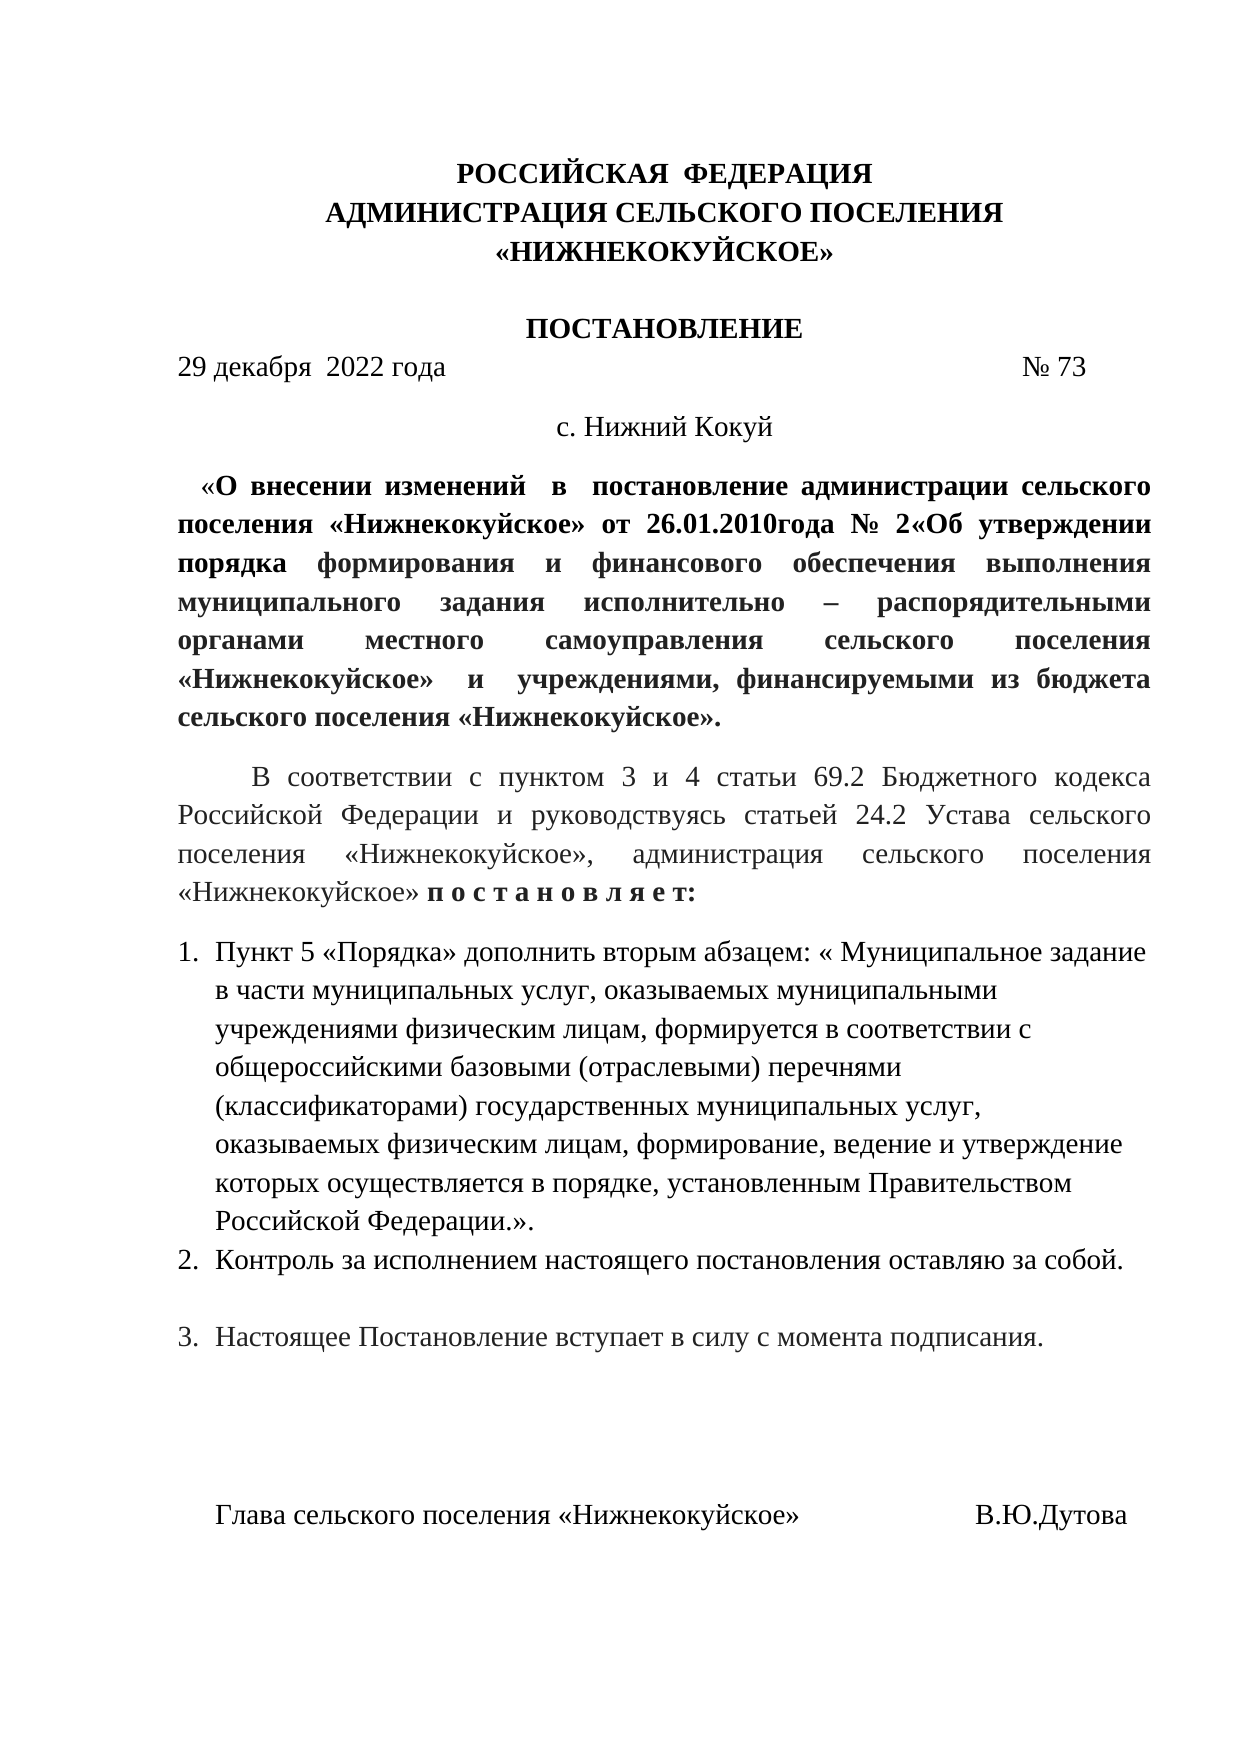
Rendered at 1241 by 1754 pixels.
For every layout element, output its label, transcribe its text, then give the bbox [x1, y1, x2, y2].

list Контроль за исполнением настоящего постановления оставляю за собой. [177, 1242, 1167, 1276]
list Пункт 5 «Порядка» дополнить вторым абзацем: « Муниципальное задание в части муниципальных услуг, оказываемых муниципальными учреждениями физическим лицам, формируется в соответствии с общероссийскими базовыми (отраслевыми) перечнями (классификаторами) государственных муниципальных услуг, оказываемых физическим лицам, формирование, ведение и утверждение которых осуществляется в порядке, установленным Правительством Российской Федерации.». [177, 934, 1152, 1237]
text «О внесении изменений в постановление администрации сельского поселения «Нижнекокуйское» от 26.01.2010года № 2«Об утверждении порядка формирования и финансового обеспечения выполнения муниципального задания исполнительно – распорядительными органами местного самоуправления сельского поселения «Нижнекокуйское» и учреждениями, финансируемыми из бюджета сельского поселения «Нижнекокуйское». [177, 468, 1152, 733]
text ПОСТАНОВЛЕНИЕ [177, 311, 1152, 344]
list Настоящее Постановление вступает в силу с момента подписания. [177, 1319, 1152, 1353]
text АДМИНИСТРАЦИЯ СЕЛЬСКОГО ПОСЕЛЕНИЯ [177, 195, 1152, 229]
text 29 декабря 2022 года № 73 [177, 349, 1152, 383]
text с. Нижний Кокуй [177, 409, 1152, 442]
list Глава сельского поселения «Нижнекокуйское» В.Ю.Дутова [215, 1497, 1152, 1531]
text В соответствии с пунктом 3 и 4 статьи 69.2 Бюджетного кодекса Российской Федерации и руководствуясь статьей 24.2 Устава сельского поселения «Нижнекокуйское», администрация сельского поселения «Нижнекокуйское» п о с т а н о в л я е т: [177, 759, 1152, 908]
text РОССИЙСКАЯ ФЕДЕРАЦИЯ [177, 157, 1152, 190]
text «НИЖНЕКОКУЙСКОЕ» [177, 234, 1152, 267]
